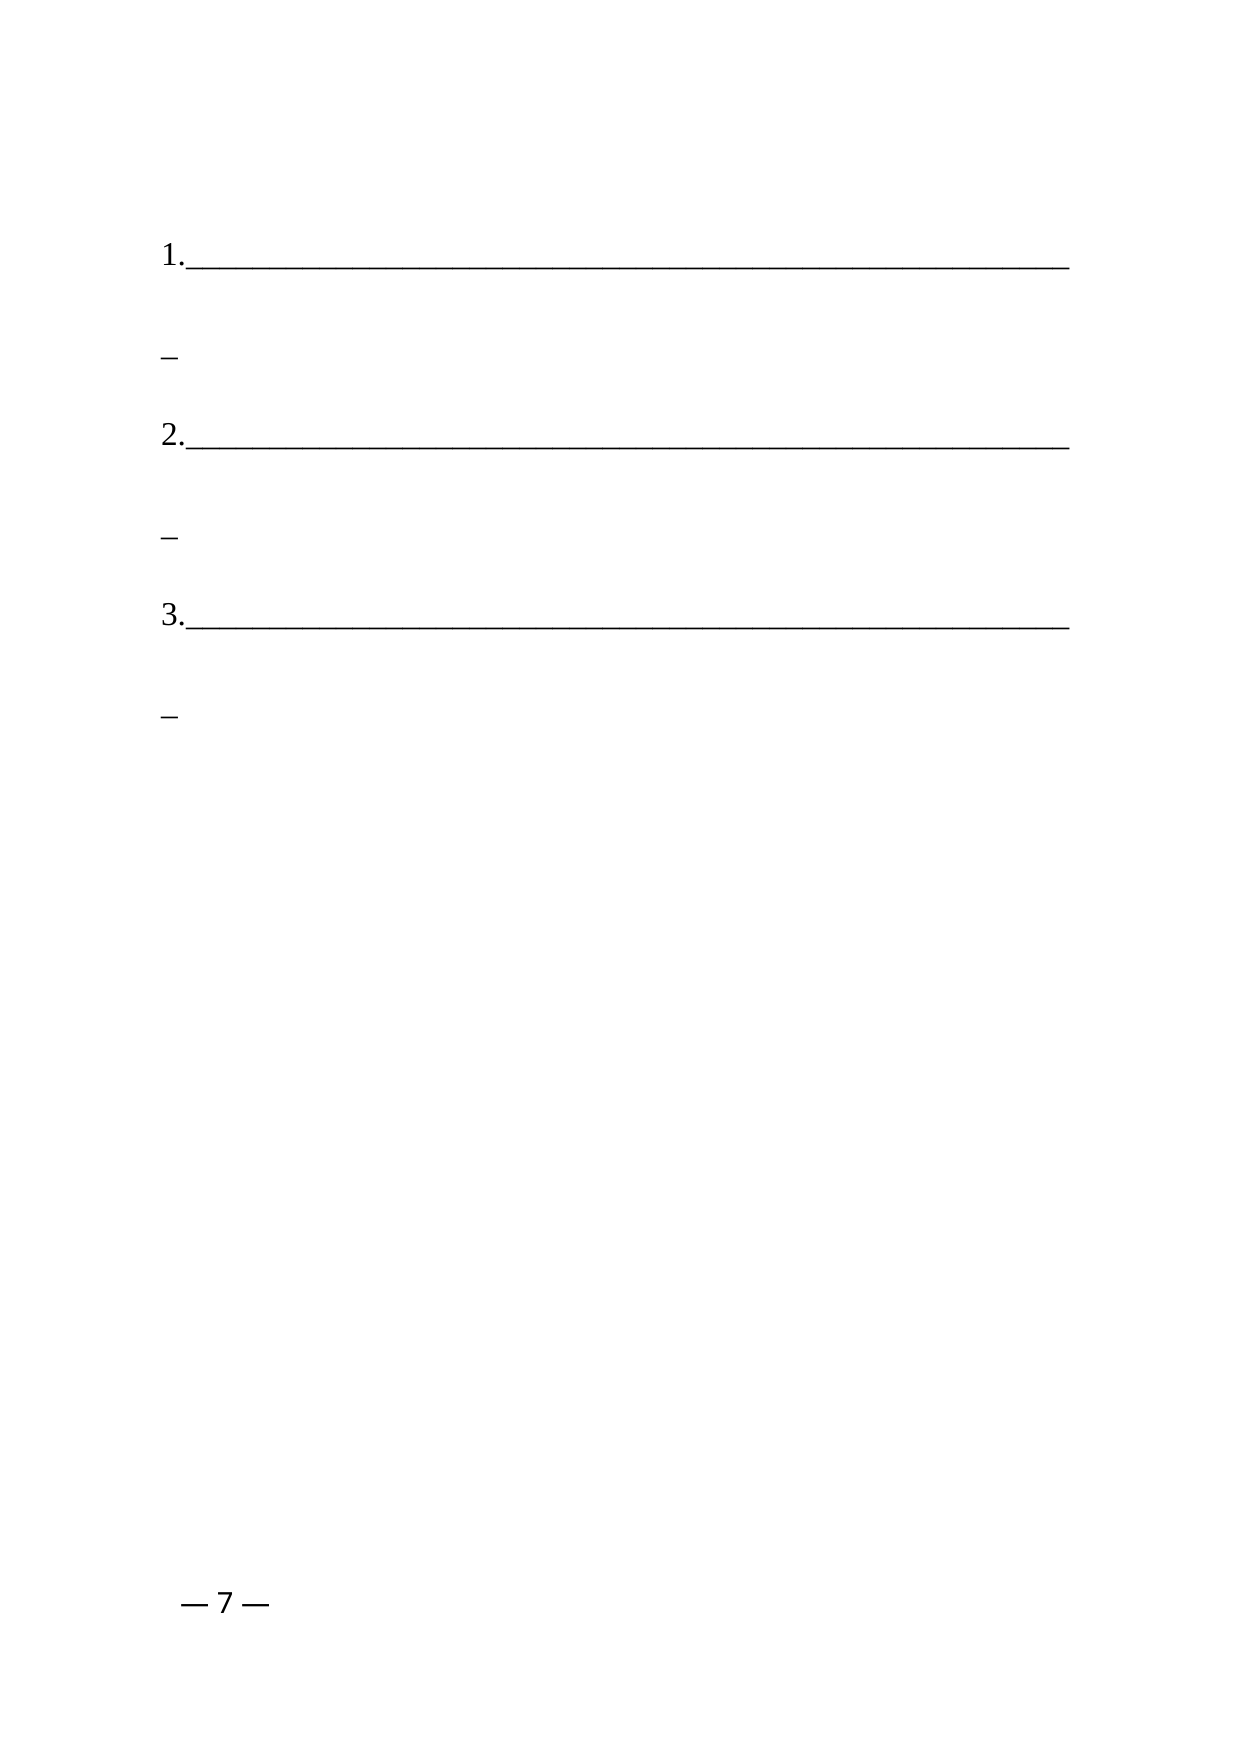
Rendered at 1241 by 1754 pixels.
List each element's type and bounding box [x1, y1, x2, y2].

text [161, 224, 1079, 733]
